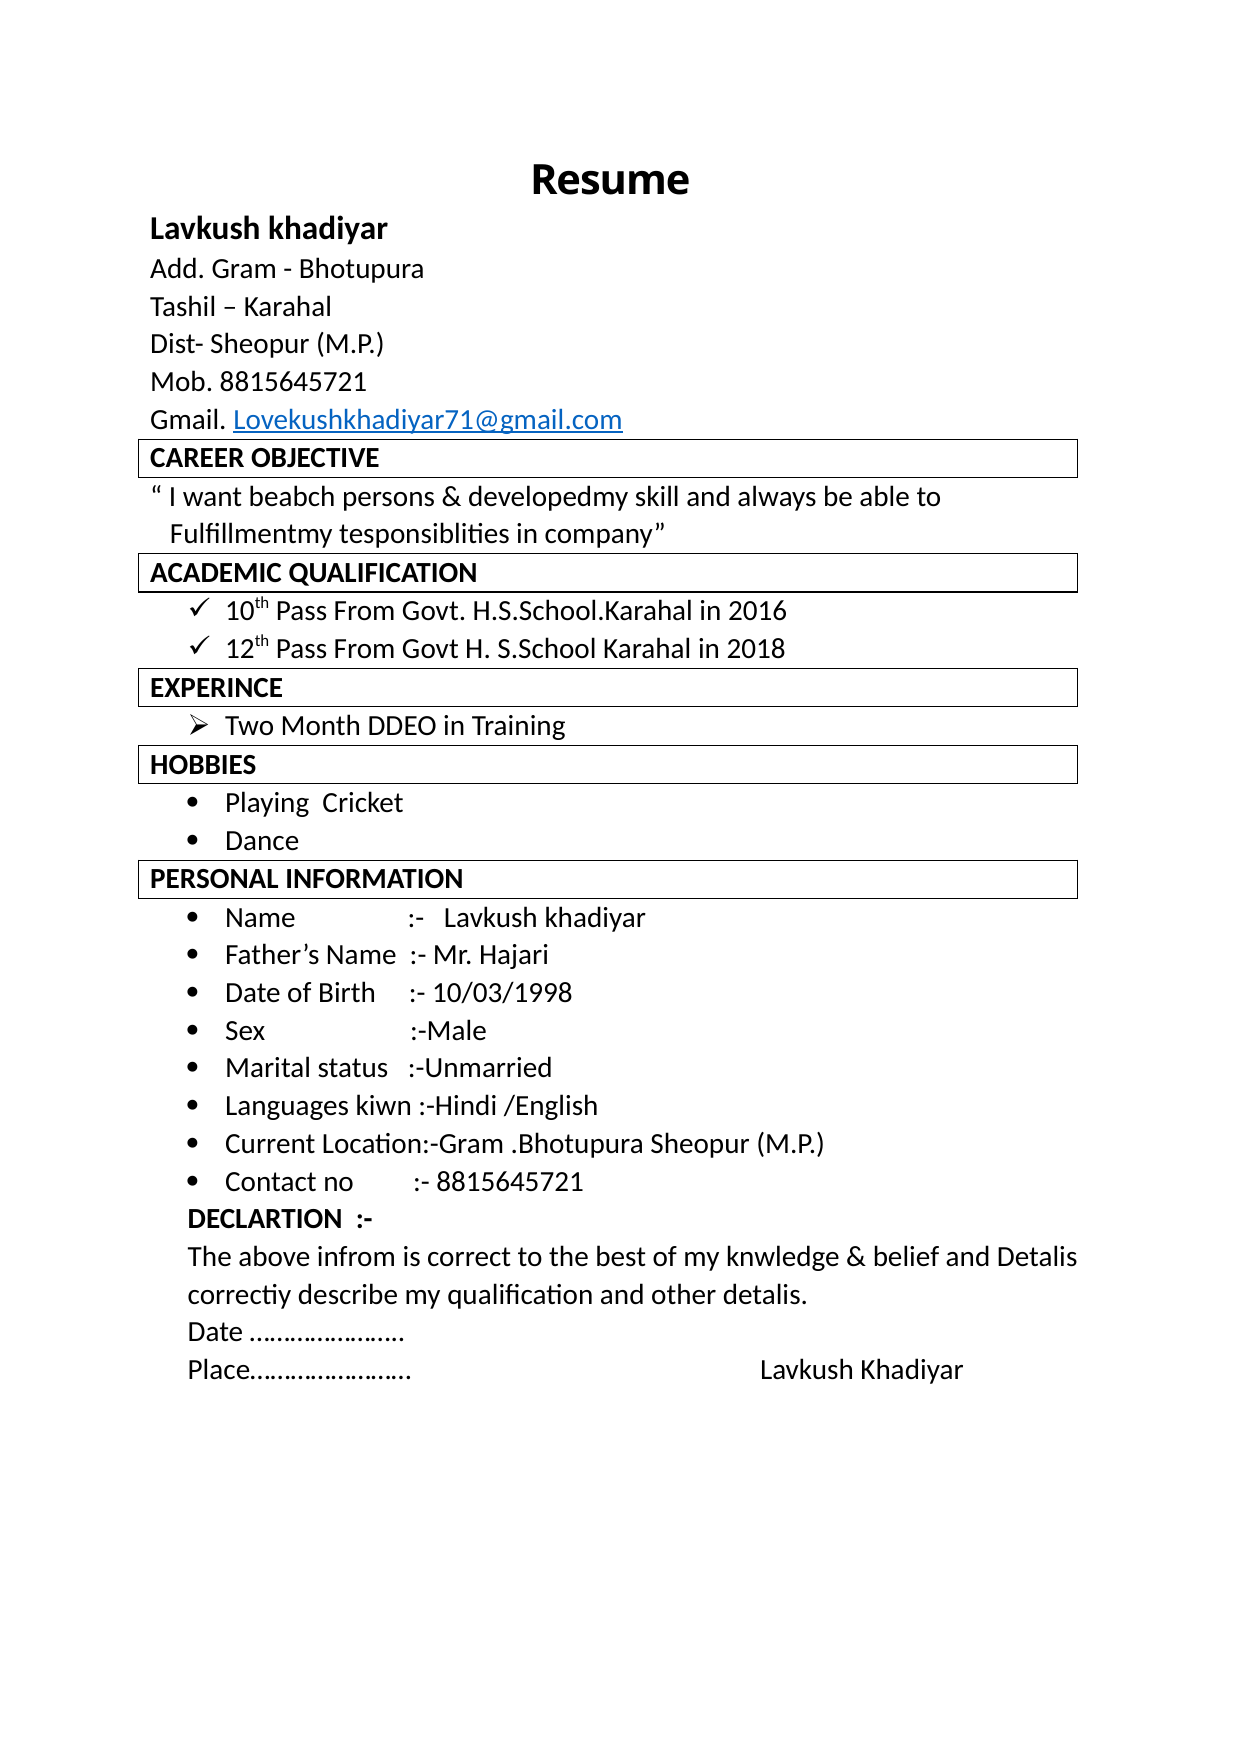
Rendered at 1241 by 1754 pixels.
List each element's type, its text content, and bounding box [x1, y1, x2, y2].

text Tashil – Karahal [150, 288, 1090, 323]
list Contact no :- 8815645721 [187, 1163, 1090, 1198]
text DECLARTION :- [187, 1200, 1090, 1236]
list Current Location:-Gram .Bhotupura Sheopur (M.P.) [187, 1125, 1090, 1161]
text Date ………………….. [187, 1313, 1090, 1349]
list Two Month DDEO in Training [187, 707, 1090, 743]
list Sex :-Male [187, 1012, 1090, 1047]
text Dist- Sheopur (M.P.) [150, 325, 1090, 361]
list Date of Birth :- 10/03/1998 [187, 974, 1090, 1010]
text “ I want beabch persons & developedmy skill and always be able to [150, 478, 1090, 513]
text Place…………………… Lavkush Khadiyar [187, 1351, 1090, 1387]
text Add. Gram - Bhotupura [150, 250, 1090, 286]
list Marital status :-Unmarried [187, 1049, 1090, 1085]
title Resume [150, 150, 1090, 207]
list Father’s Name :- Mr. Hajari [187, 936, 1090, 972]
list Languages kiwn :-Hindi /English [187, 1087, 1090, 1123]
text Lavkush khadiyar [150, 207, 1090, 247]
table_header EXPERINCE [139, 669, 1077, 706]
list 10th Pass From Govt. H.S.School.Karahal in 2016 [187, 592, 1090, 628]
table_header ACADEMIC QUALIFICATION [139, 554, 1077, 591]
text Fulfillmentmy tesponsiblities in company” [150, 515, 1090, 551]
text The above infrom is correct to the best of my knwledge & belief and Detalis correctiy describe my qualification and other detalis. [187, 1238, 1090, 1311]
text Gmail. Lovekushkhadiyar71@gmail.com [150, 401, 1090, 436]
list Dance [187, 822, 1090, 857]
table_header CAREER OBJECTIVE [139, 440, 1077, 477]
list Playing Cricket [187, 784, 1090, 820]
text Mob. 8815645721 [150, 363, 1090, 399]
table_header HOBBIES [139, 746, 1077, 783]
table_header PERSONAL INFORMATION [139, 861, 1077, 898]
list Name :- Lavkush khadiyar [187, 899, 1090, 934]
list 12th Pass From Govt H. S.School Karahal in 2018 [187, 630, 1090, 666]
